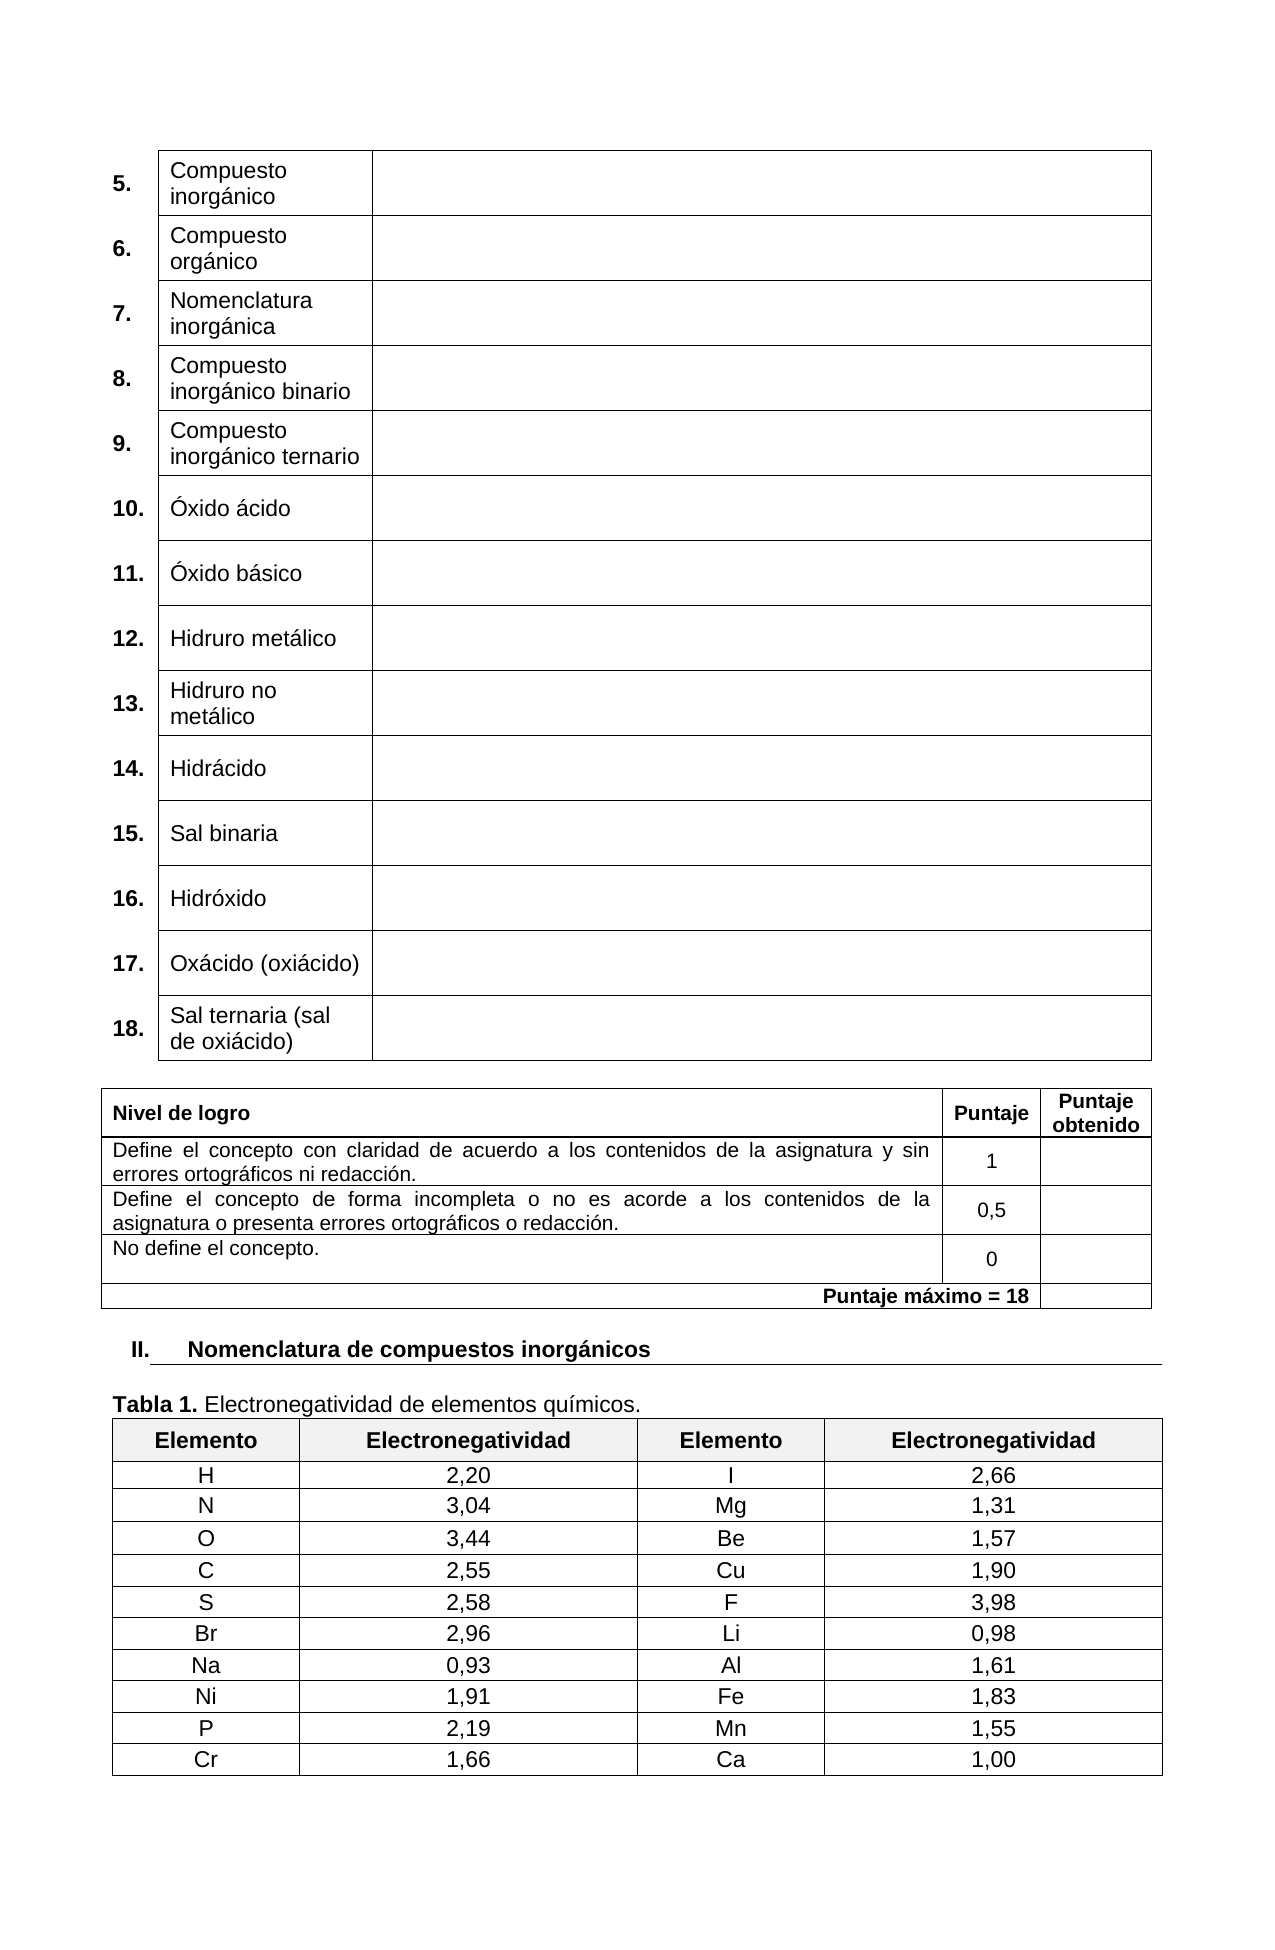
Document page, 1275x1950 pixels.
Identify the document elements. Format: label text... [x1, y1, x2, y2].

table_cell 1 [943, 1138, 1040, 1185]
table_cell 2,96 [300, 1618, 637, 1649]
table_cell [101, 800, 158, 865]
table_cell 2,58 [300, 1587, 637, 1617]
table_cell Hidruro metálico [159, 606, 372, 670]
table_cell [1041, 1284, 1151, 1308]
table_cell [101, 605, 158, 670]
table_cell [1041, 1138, 1151, 1185]
table_cell 2,66 [825, 1462, 1162, 1488]
table_cell [373, 996, 1151, 1060]
table_cell [1041, 1186, 1151, 1234]
table_cell 0,5 [943, 1186, 1040, 1234]
table_cell 3,04 [300, 1489, 637, 1521]
table_cell [373, 541, 1151, 605]
table_cell Cu [638, 1555, 824, 1586]
table_cell [373, 476, 1151, 540]
table_cell Define el concepto con claridad de acuerdo a los contenidos de la asignatura y sin errores ortográficos ni redacción. [102, 1138, 942, 1185]
table_cell Na [113, 1650, 299, 1680]
table_cell Compuesto inorgánico [159, 151, 372, 215]
table_cell [373, 736, 1151, 800]
table_cell [373, 216, 1151, 280]
table_cell 1,31 [825, 1489, 1162, 1521]
table_cell 3,44 [300, 1522, 637, 1554]
table_cell [373, 411, 1151, 475]
table_cell 1,91 [300, 1681, 637, 1712]
table_cell [101, 735, 158, 800]
table_cell 3,98 [825, 1587, 1162, 1617]
table_cell [373, 606, 1151, 670]
table_cell O [113, 1522, 299, 1554]
table_cell 2,19 [300, 1713, 637, 1743]
table_header Puntaje [943, 1089, 1040, 1136]
table_cell [101, 345, 158, 410]
table_cell 0 [943, 1235, 1040, 1283]
table_cell Ca [638, 1744, 824, 1774]
table_cell [373, 151, 1151, 215]
table_cell P [113, 1713, 299, 1743]
table_cell I [638, 1462, 824, 1488]
table_cell [101, 670, 158, 735]
table_cell 2,55 [300, 1555, 637, 1586]
table_cell Cr [113, 1744, 299, 1774]
list Nomenclatura de compuestos inorgánicos [150, 1336, 1162, 1364]
table_header Electronegatividad [825, 1419, 1162, 1461]
table_cell Be [638, 1522, 824, 1554]
table_cell [373, 281, 1151, 345]
table_cell Sal binaria [159, 801, 372, 865]
table_cell [101, 995, 158, 1060]
table_cell 2,20 [300, 1462, 637, 1488]
table_cell Óxido ácido [159, 476, 372, 540]
table_cell Mn [638, 1713, 824, 1743]
table_cell Nomenclatura inorgánica [159, 281, 372, 345]
table_header Electronegatividad [300, 1419, 637, 1461]
table_cell Sal ternaria (sal de oxiácido) [159, 996, 372, 1060]
table_cell Compuesto inorgánico ternario [159, 411, 372, 475]
table_cell [1041, 1235, 1151, 1283]
table_cell 1,00 [825, 1744, 1162, 1774]
table_cell No define el concepto. [102, 1235, 942, 1283]
table_header Puntaje obtenido [1041, 1089, 1151, 1136]
table_cell F [638, 1587, 824, 1617]
table_cell Compuesto inorgánico binario [159, 346, 372, 410]
table_cell [101, 540, 158, 605]
table_cell H [113, 1462, 299, 1488]
table_cell Fe [638, 1681, 824, 1712]
table_cell [373, 671, 1151, 735]
table_header Nivel de logro [102, 1089, 942, 1136]
table_header Elemento [638, 1419, 824, 1461]
table_cell N [113, 1489, 299, 1521]
table_cell [101, 150, 158, 215]
table_cell 1,83 [825, 1681, 1162, 1712]
table_cell C [113, 1555, 299, 1586]
table_cell Oxácido (oxiácido) [159, 931, 372, 995]
text Tabla 1. Electronegatividad de elementos químicos. [112, 1391, 1162, 1418]
table_cell Compuesto orgánico [159, 216, 372, 280]
table_cell 1,66 [300, 1744, 637, 1774]
table_cell 1,61 [825, 1650, 1162, 1680]
table_cell Óxido básico [159, 541, 372, 605]
table_cell 1,55 [825, 1713, 1162, 1743]
table_header Elemento [113, 1419, 299, 1461]
table_cell 0,98 [825, 1618, 1162, 1649]
table_cell Li [638, 1618, 824, 1649]
table_cell 1,57 [825, 1522, 1162, 1554]
table_cell Hidróxido [159, 866, 372, 930]
table_cell 0,93 [300, 1650, 637, 1680]
table_cell Al [638, 1650, 824, 1680]
table_cell [373, 801, 1151, 865]
table_cell [101, 475, 158, 540]
table_cell [373, 866, 1151, 930]
table_cell [101, 280, 158, 345]
table_cell S [113, 1587, 299, 1617]
table_cell [101, 930, 158, 995]
table_cell [373, 931, 1151, 995]
table_cell [373, 346, 1151, 410]
table_cell [101, 865, 158, 930]
table_cell Hidruro no metálico [159, 671, 372, 735]
table_cell Mg [638, 1489, 824, 1521]
table_cell [101, 215, 158, 280]
table_cell [101, 410, 158, 475]
table_cell 1,90 [825, 1555, 1162, 1586]
table_cell Hidrácido [159, 736, 372, 800]
table_cell Ni [113, 1681, 299, 1712]
table_cell Define el concepto de forma incompleta o no es acorde a los contenidos de la asignatura o presenta errores ortográficos o redacción. [102, 1186, 942, 1234]
table_cell Br [113, 1618, 299, 1649]
table_cell Puntaje máximo = 18 [102, 1284, 1040, 1308]
